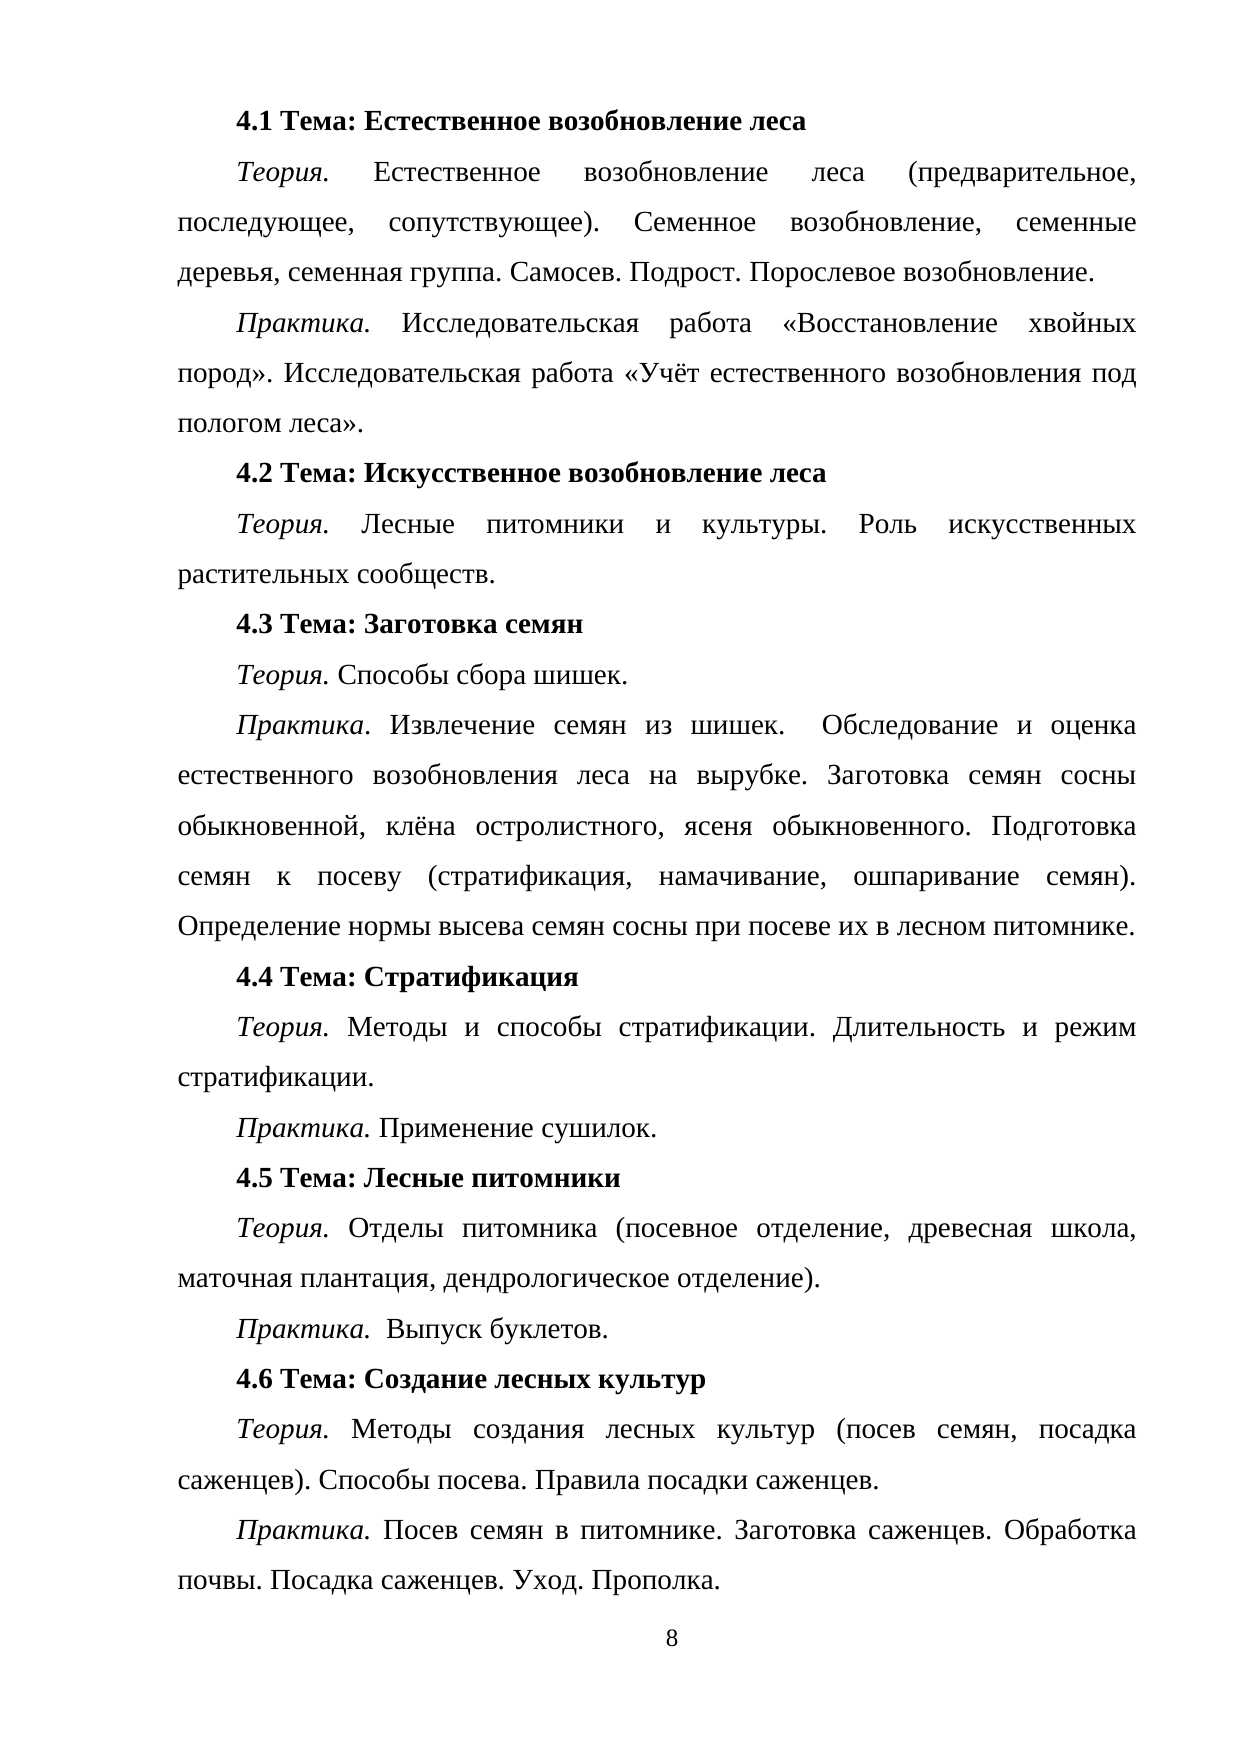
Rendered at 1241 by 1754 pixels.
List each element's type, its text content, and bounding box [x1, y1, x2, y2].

text 4.2 Тема: Искусственное возобновление леса [177, 456, 1137, 489]
text 4.6 Тема: Создание лесных культур [177, 1361, 1137, 1395]
text Теория. Способы сбора шишек. [177, 657, 1137, 690]
text Теория. Естественное возобновление леса (предварительное, последующее, сопутствующее). Семенное возобновление, семенные деревья, семенная группа. Самосев. Подрост. Порослевое возобновление. [177, 154, 1137, 288]
text Практика. Применение сушилок. [177, 1110, 1137, 1143]
text Практика. Выпуск буклетов. [177, 1311, 1137, 1344]
text Практика. Извлечение семян из шишек. Обследование и оценка естественного возобновления леса на вырубке. Заготовка семян сосны обыкновенной, клёна остролистного, ясеня обыкновенного. Подготовка семян к посеву (стратификация, намачивание, ошпаривание семян). Определение нормы высева семян сосны при посеве их в лесном питомнике. [177, 707, 1137, 942]
text Теория. Отделы питомника (посевное отделение, древесная школа, маточная плантация, дендрологическое отделение). [177, 1210, 1137, 1294]
text Практика. Посев семян в питомнике. Заготовка саженцев. Обработка почвы. Посадка саженцев. Уход. Прополка. [177, 1512, 1137, 1596]
text Теория. Методы и способы стратификации. Длительность и режим стратификации. [177, 1009, 1137, 1093]
text Теория. Лесные питомники и культуры. Роль искусственных растительных сообществ. [177, 506, 1137, 590]
text 4.5 Тема: Лесные питомники [177, 1160, 1137, 1193]
text Теория. Методы создания лесных культур (посев семян, посадка саженцев). Способы посева. Правила посадки саженцев. [177, 1412, 1137, 1495]
text 4.1 Тема: Естественное возобновление леса [177, 103, 1137, 137]
text Практика. Исследовательская работа «Восстановление хвойных пород». Исследовательская работа «Учёт естественного возобновления под пологом леса». [177, 305, 1137, 439]
text 4.4 Тема: Стратификация [177, 959, 1137, 992]
text 4.3 Тема: Заготовка семян [177, 607, 1137, 640]
